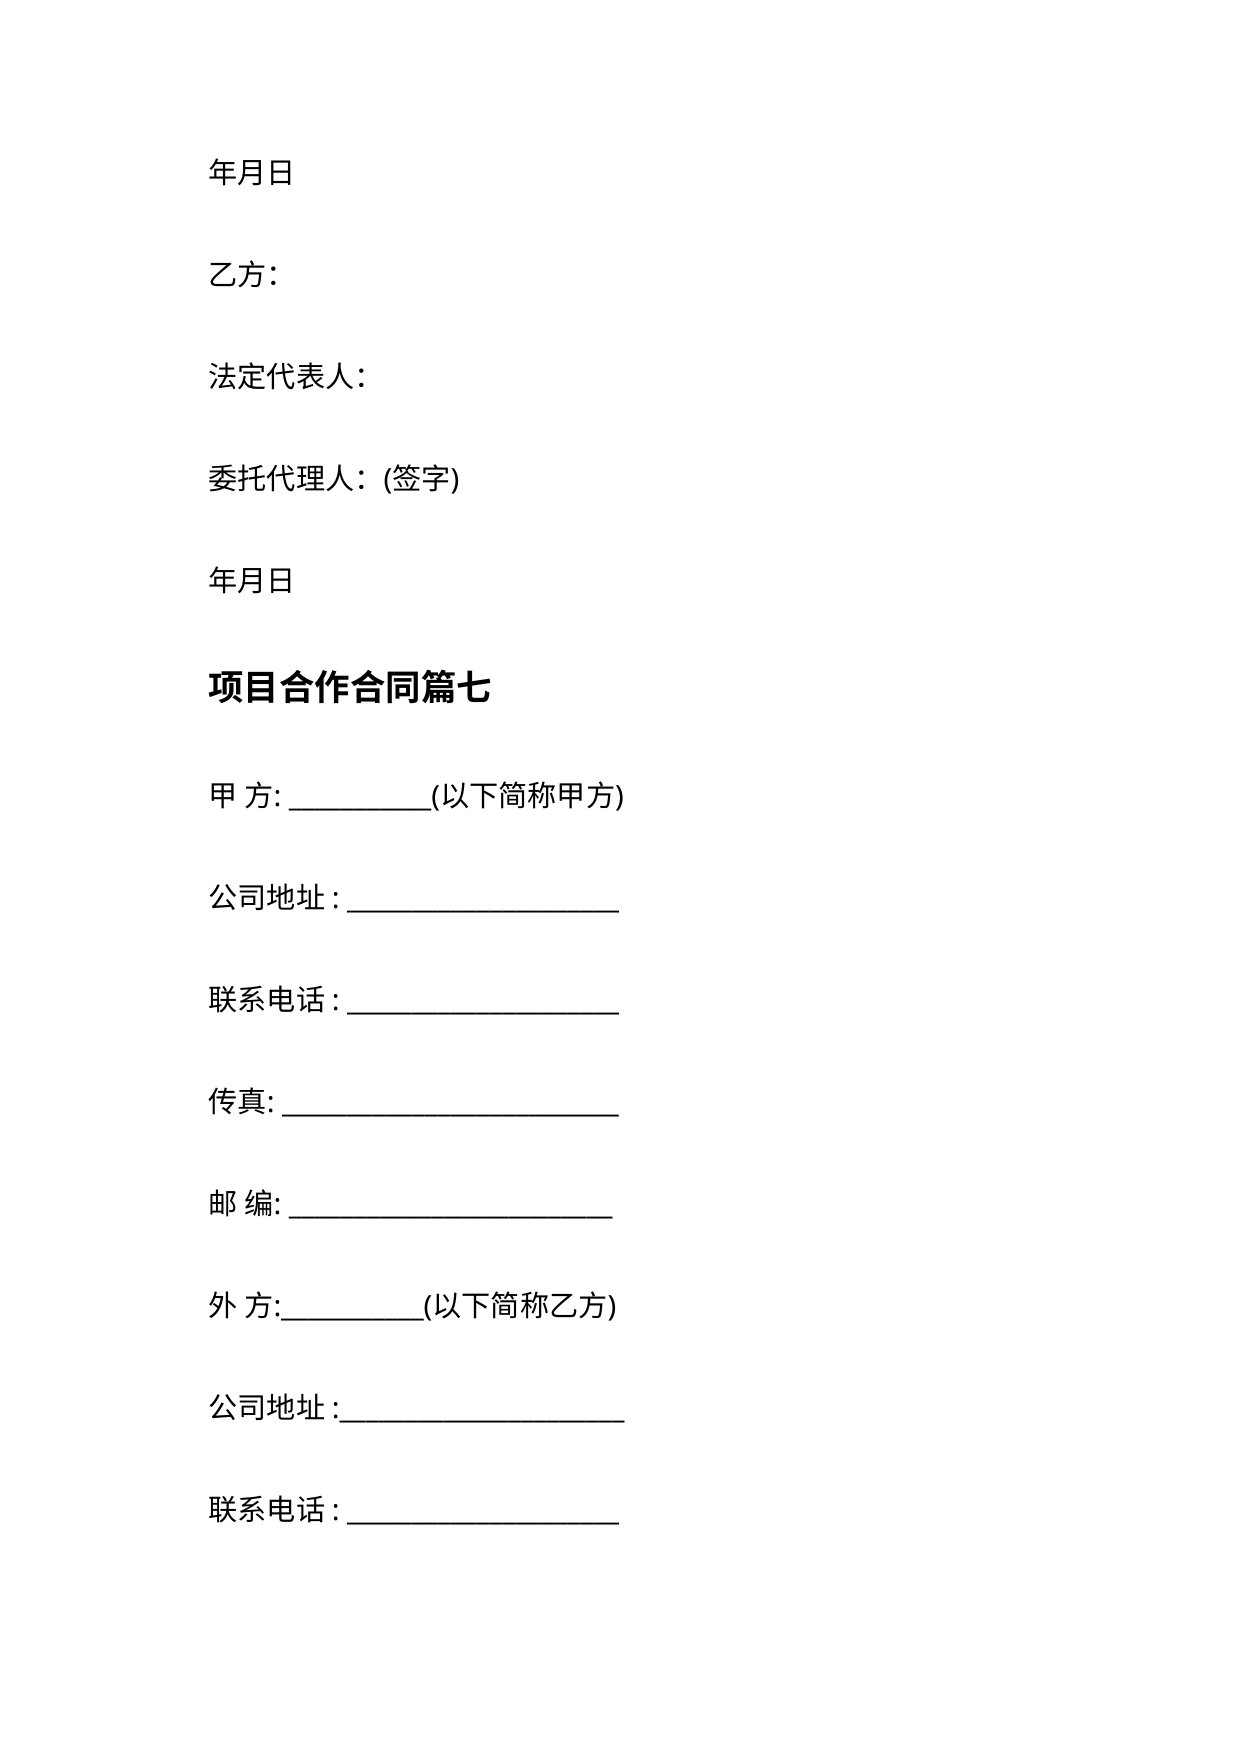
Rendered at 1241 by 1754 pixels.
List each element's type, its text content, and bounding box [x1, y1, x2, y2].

text 联系电话 : _____________________ [150, 976, 1090, 1019]
text 乙方： [150, 252, 1090, 294]
text 法定代表人： [150, 353, 1090, 396]
text 外 方:___________(以下简称乙方) [150, 1282, 1090, 1325]
text 传真: __________________________ [150, 1078, 1090, 1121]
text 公司地址 :______________________ [150, 1384, 1090, 1427]
text 甲 方: ___________(以下简称甲方) [150, 772, 1090, 815]
text 年月日 [150, 557, 1090, 599]
text 委托代理人：(签字) [150, 455, 1090, 498]
text 联系电话 : _____________________ [150, 1486, 1090, 1529]
text 公司地址 : _____________________ [150, 874, 1090, 917]
text 年月日 [150, 150, 1090, 192]
text 项目合作合同篇七 [150, 659, 1090, 710]
text 邮 编: _________________________ [150, 1180, 1090, 1223]
